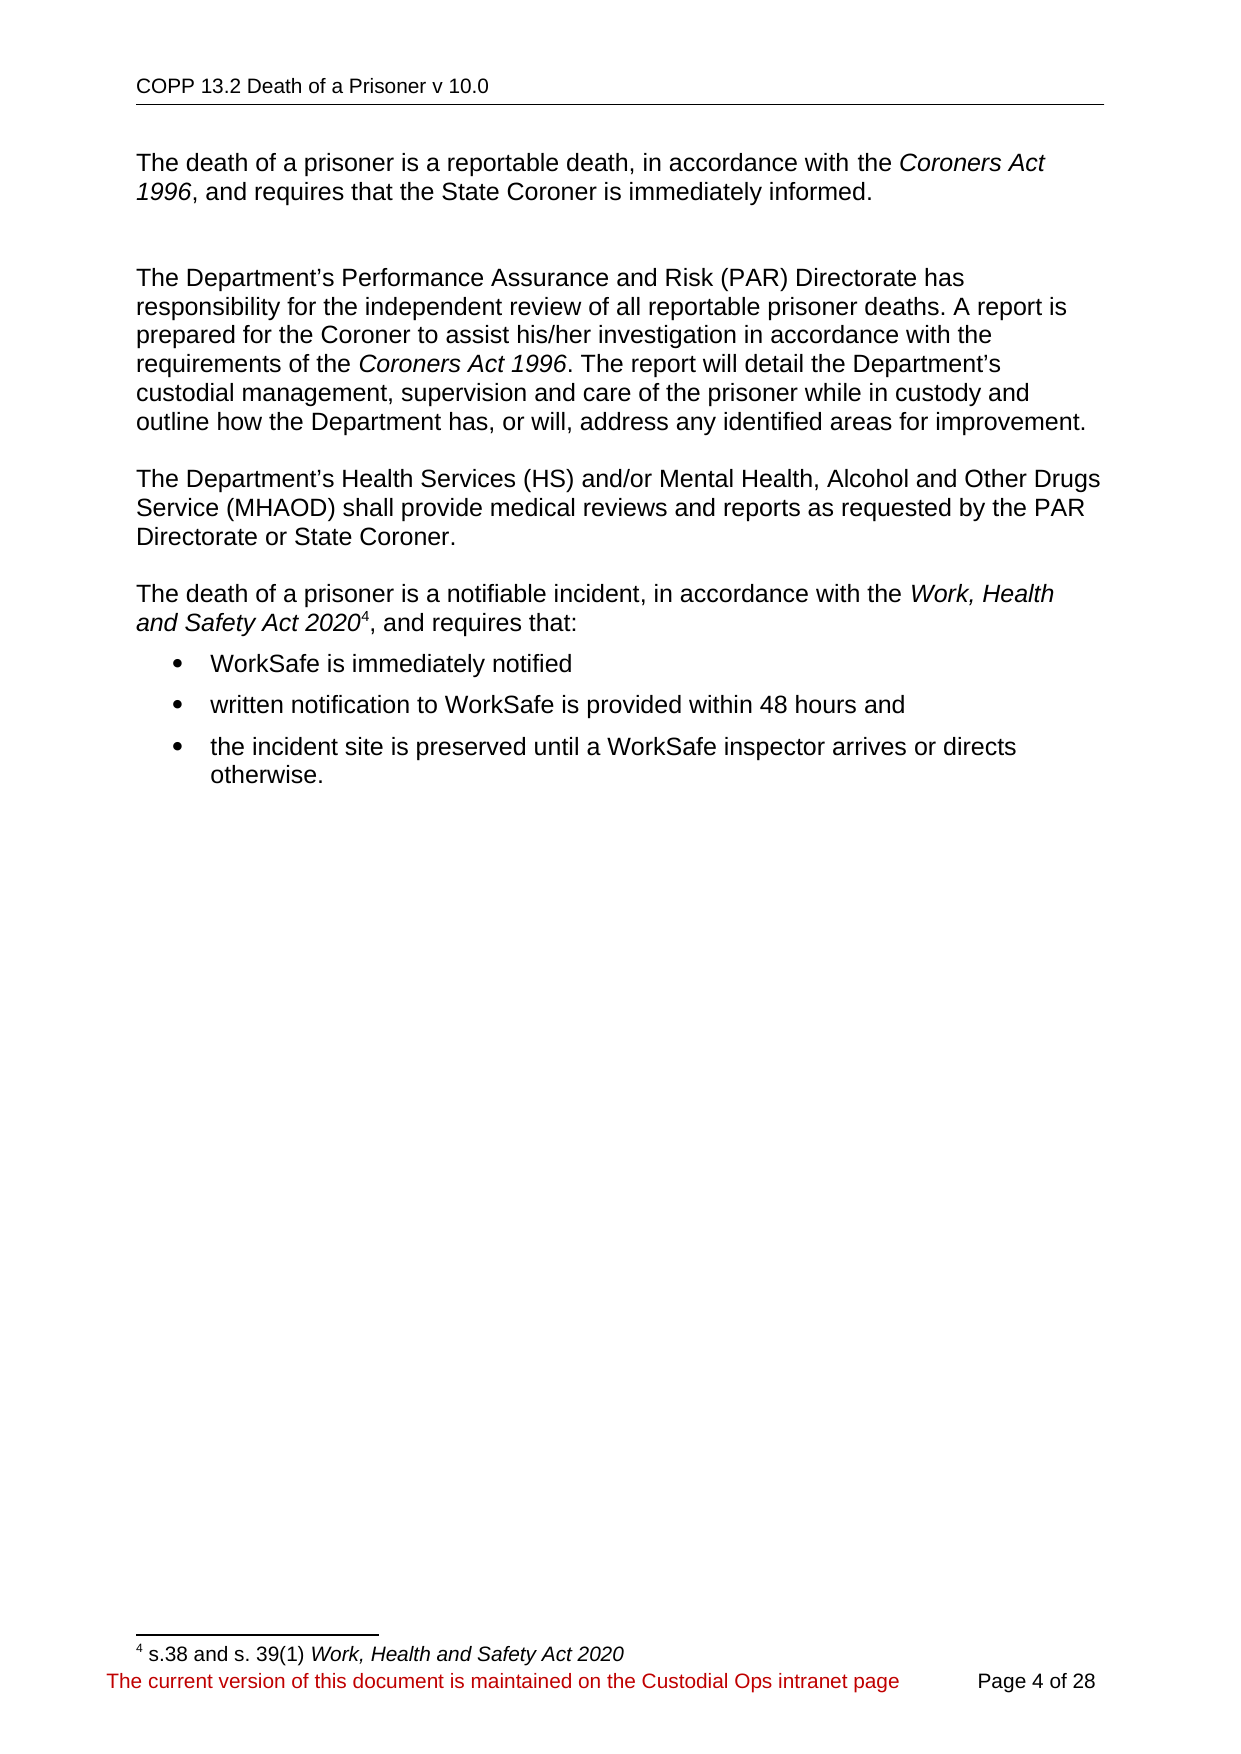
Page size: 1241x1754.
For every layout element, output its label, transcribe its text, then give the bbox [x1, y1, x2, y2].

text The Department’s Performance Assurance and Risk (PAR) Directorate has responsibility for the independent review of all reportable prisoner deaths. A report is prepared for the Coroner to assist his/her investigation in accordance with the requirements of the Coroners Act 1996. The report will detail the Department’s custodial management, supervision and care of the prisoner while in custody and outline how the Department has, or will, address any identified areas for improvement. [136, 263, 1104, 435]
text The Department’s Health Services (HS) and/or Mental Health, Alcohol and Other Drugs Service (MHAOD) shall provide medical reviews and reports as requested by the PAR Directorate or State Coroner. [136, 464, 1104, 550]
list the incident site is preserved until a WorkSafe inspector arrives or directs otherwise. [173, 732, 1104, 789]
list written notification to WorkSafe is provided within 48 hours and [173, 690, 1104, 719]
text The death of a prisoner is a notifiable incident, in accordance with the Work, Health and Safety Act 2020, and requires that: [136, 579, 1104, 636]
list WorkSafe is immediately notified [173, 649, 1104, 678]
text The death of a prisoner is a reportable death, in accordance with the Coroners Act 1996, and requires that the State Coroner is immediately informed. [136, 148, 1104, 205]
